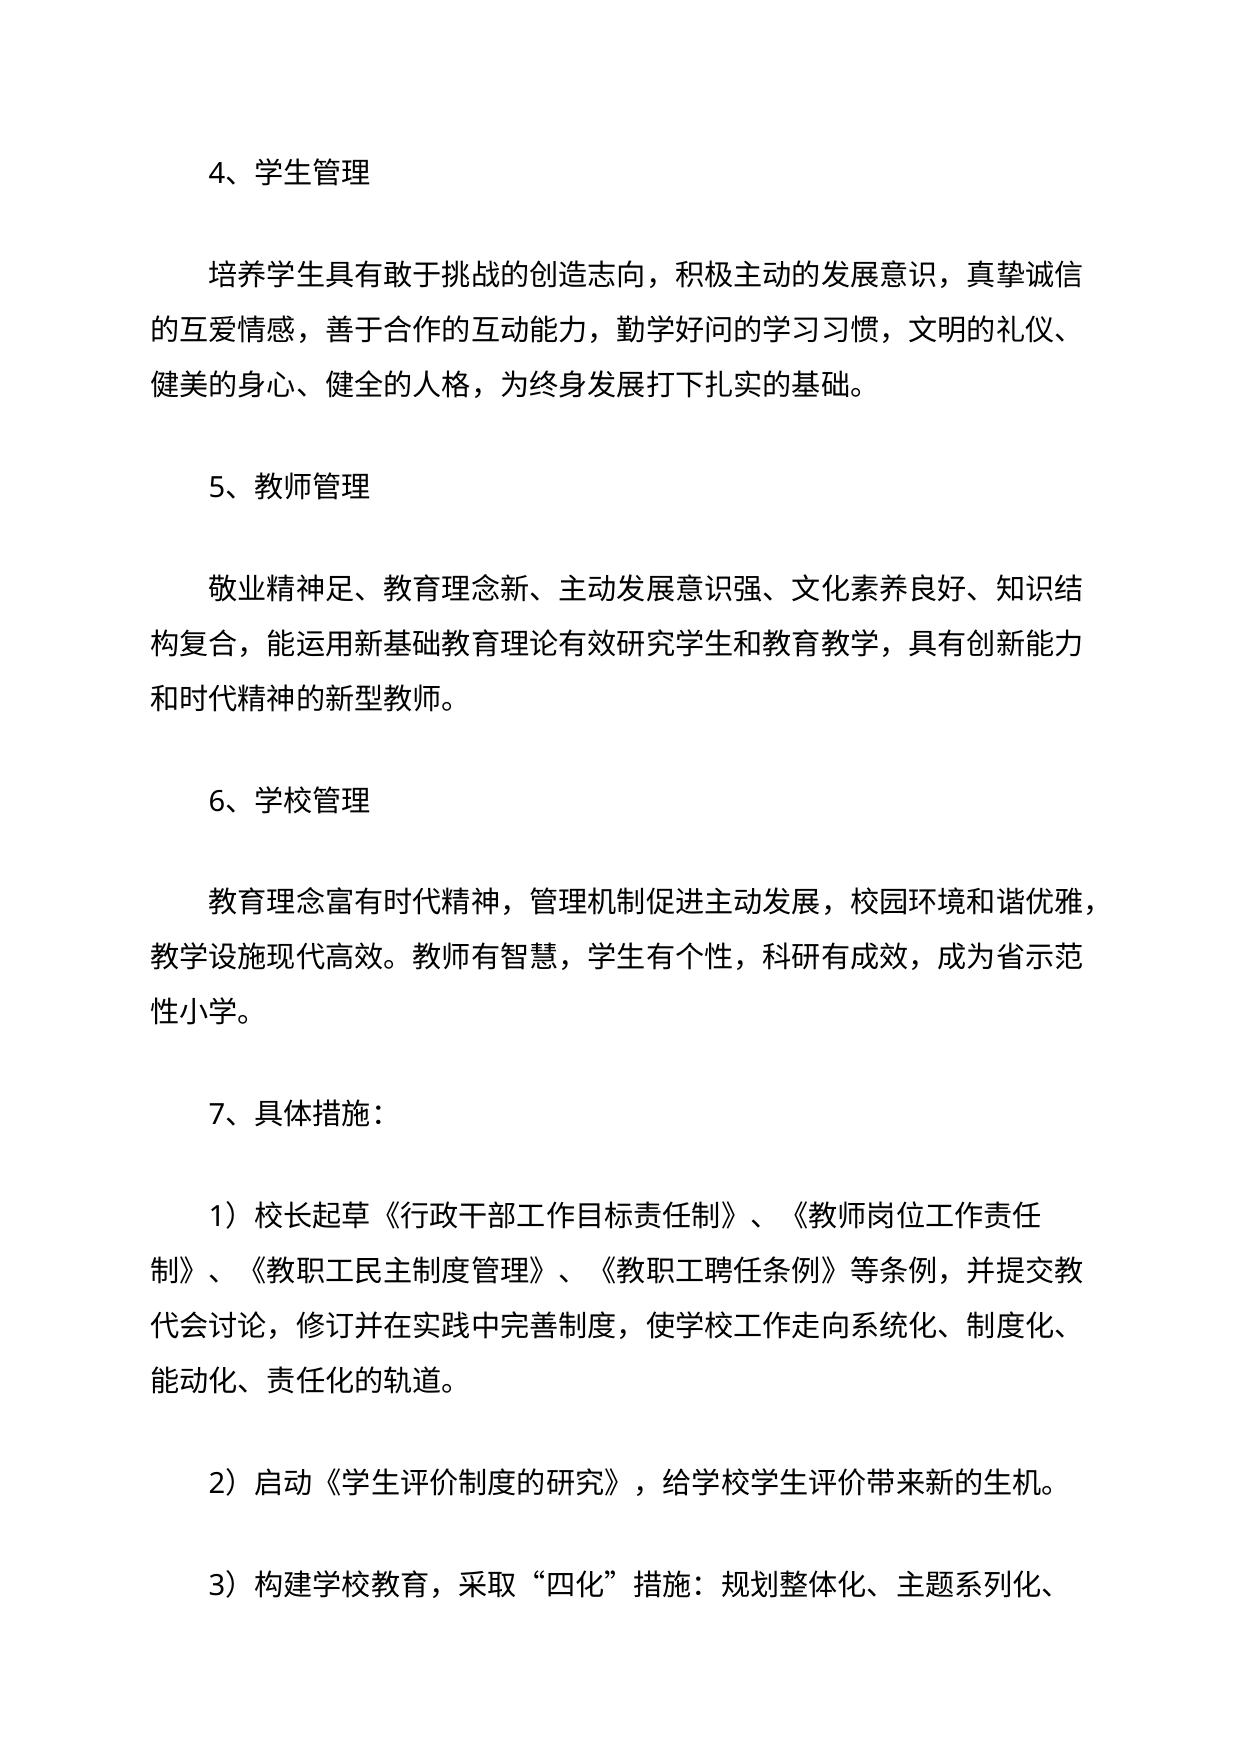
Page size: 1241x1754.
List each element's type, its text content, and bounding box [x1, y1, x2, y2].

text 5、教师管理 [150, 463, 1090, 506]
text 2）启动《学生评价制度的研究》，给学校学生评价带来新的生机。 [150, 1459, 1090, 1502]
text 6、学校管理 [150, 777, 1090, 819]
text 敬业精神足、教育理念新、主动发展意识强、文化素养良好、知识结构复合，能运用新基础教育理论有效研究学生和教育教学，具有创新能力和时代精神的新型教师。 [150, 566, 1090, 718]
text 教育理念富有时代精神，管理机制促进主动发展，校园环境和谐优雅，教学设施现代高效。教师有智慧，学生有个性，科研有成效，成为省示范性小学。 [150, 879, 1090, 1031]
text 4、学生管理 [150, 150, 1090, 192]
text 1）校长起草《行政干部工作目标责任制》、《教师岗位工作责任制》、《教职工民主制度管理》、《教职工聘任条例》等条例，并提交教代会讨论，修订并在实践中完善制度，使学校工作走向系统化、制度化、能动化、责任化的轨道。 [150, 1193, 1090, 1400]
text 7、具体措施： [150, 1091, 1090, 1133]
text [150, 1561, 1090, 1603]
text 培养学生具有敢于挑战的创造志向，积极主动的发展意识，真挚诚信的互爱情感，善于合作的互动能力，勤学好问的学习习惯，文明的礼仪、健美的身心、健全的人格，为终身发展打下扎实的基础。 [150, 252, 1090, 404]
